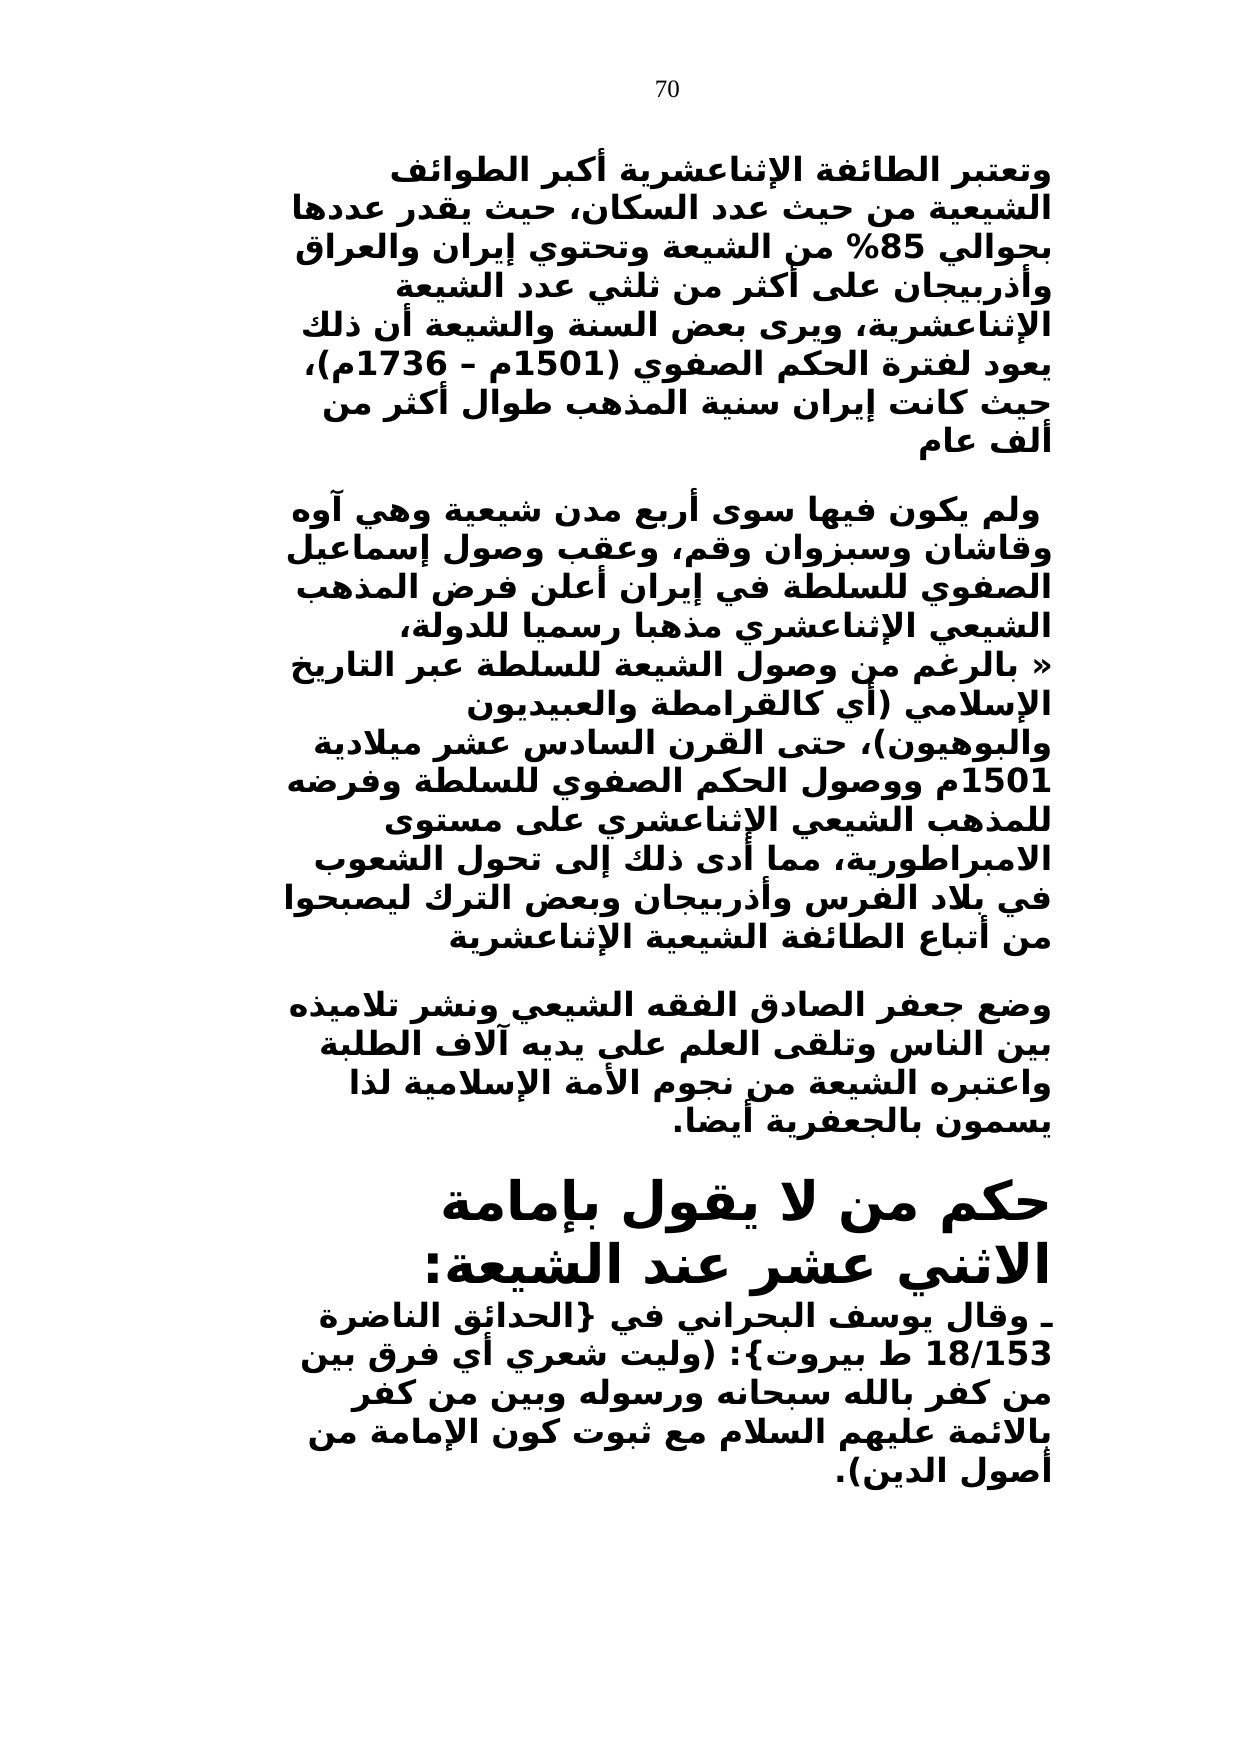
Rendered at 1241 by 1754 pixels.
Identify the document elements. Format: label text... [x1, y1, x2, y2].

text ولم يكون فيها سوى أربع مدن شيعية وهي آوه وقاشان وسبزوان وقم، وعقب وصول إسماعيل الصفوي للسلطة في إيران أعلن فرض المذهب الشيعي الإثناعشري مذهبا رسميا للدولة، « بالرغم من وصول الشيعة للسلطة عبر التاريخ الإسلامي (أي كالقرامطة والعبيديون والبوهيون)، حتى القرن السادس عشر ميلادية 1501م ووصول الحكم الصفوي للسلطة وفرضه للمذهب الشيعي الإثناعشري على مستوى الامبراطورية، مما أدى ذلك إلى تحول الشعوب في بلاد الفرس وأذربيجان وبعض الترك ليصبحوا من أتباع الطائفة الشيعية الإثناعشرية [281, 490, 1053, 956]
text وتعتبر الطائفة الإثناعشرية أكبر الطوائف الشيعية من حيث عدد السكان، حيث يقدر عددها بحوالي 85% من الشيعة وتحتوي إيران والعراق وأذربيجان على أكثر من ثلثي عدد الشيعة الإثناعشرية، ويرى بعض السنة والشيعة أن ذلك يعود لفترة الحكم الصفوي (1501م – 1736م)، حيث كانت إيران سنية المذهب طوال أكثر من ألف عام [281, 150, 1053, 461]
text حكم من لا يقول بإمامة الاثني عشر عند الشيعة: ـ وقال يوسف البحراني في {الحدائق الناضرة 18/153 ط بيروت}: (وليت شعري أي فرق بين من كفر بالله سبحانه ورسوله وبين من كفر بالائمة عليهم السلام مع ثبوت كون الإمامة من أصول الدين). [281, 1170, 1053, 1490]
text وضع جعفر الصادق الفقه الشيعي ونشر تلاميذه بين الناس وتلقى العلم على يديه آلاف الطلبة واعتبره الشيعة من نجوم الأمة الإسلامية لذا يسمون بالجعفرية أيضا. [281, 985, 1053, 1141]
